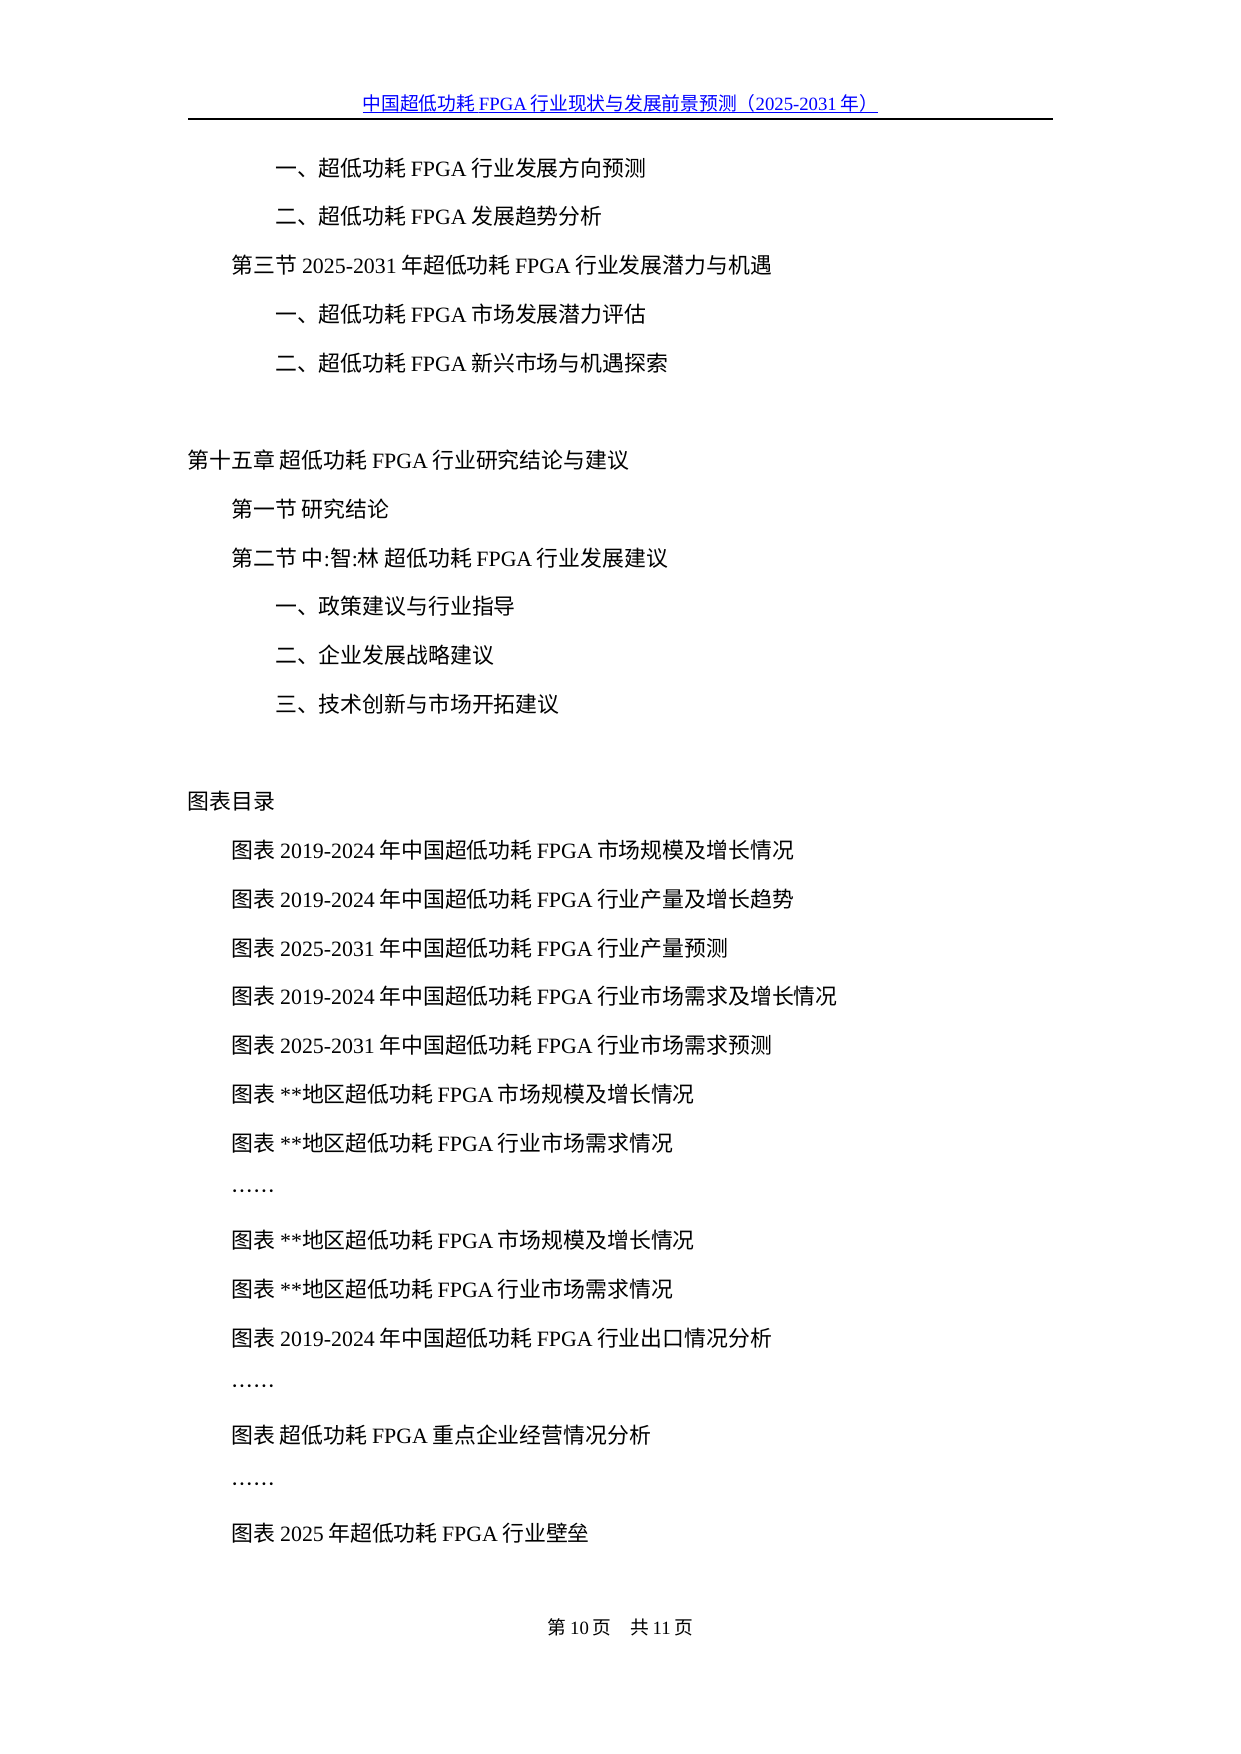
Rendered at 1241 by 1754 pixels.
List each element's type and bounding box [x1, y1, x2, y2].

text [187, 150, 1053, 1548]
